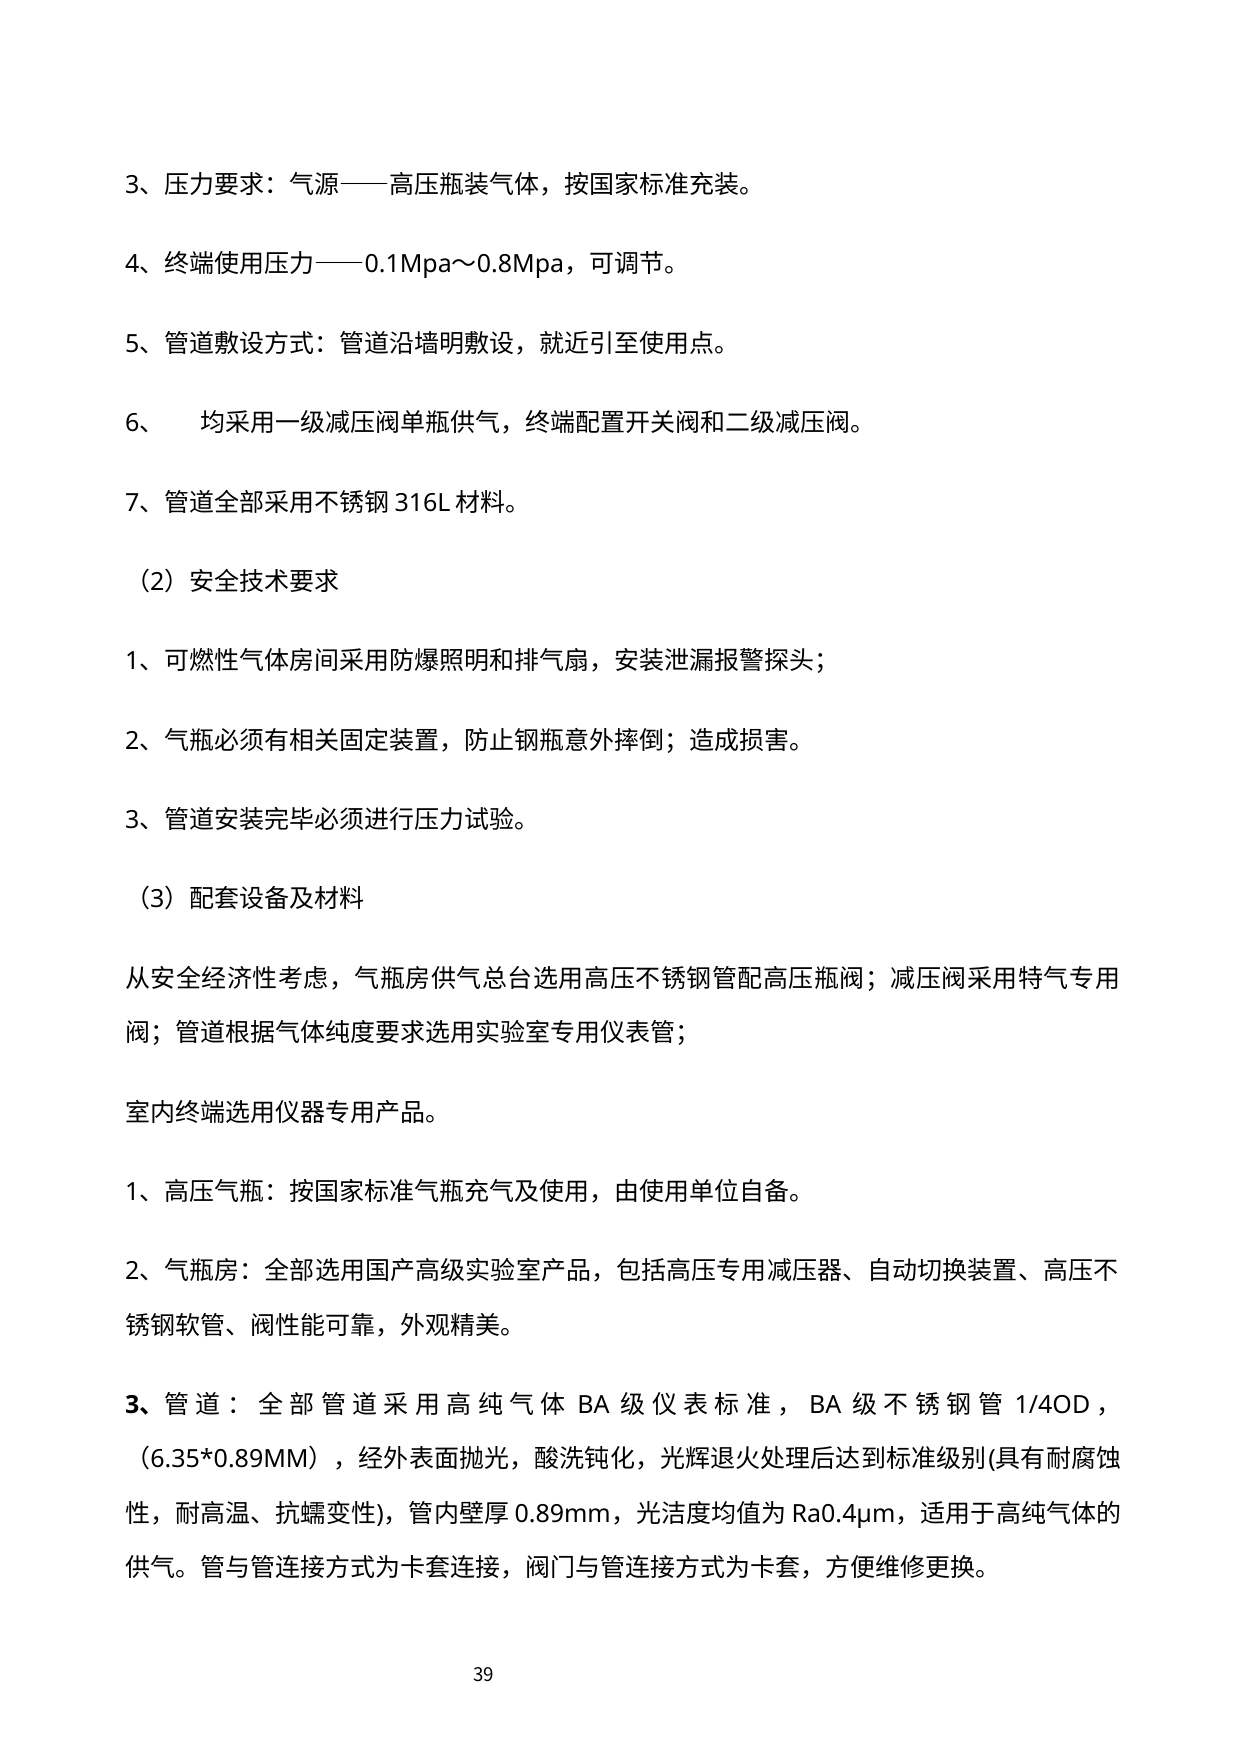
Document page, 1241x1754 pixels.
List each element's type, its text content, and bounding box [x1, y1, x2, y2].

text 3、管道安装完毕必须进行压力试验。 [125, 799, 1121, 836]
text 3、压力要求：气源——高压瓶装气体，按国家标准充装。 [125, 164, 1121, 201]
text 2、气瓶必须有相关固定装置，防止钢瓶意外摔倒；造成损害。 [125, 720, 1121, 756]
text 7、管道全部采用不锈钢316L材料。 [125, 482, 1121, 518]
list 高压气瓶：按国家标准气瓶充气及使用，由使用单位自备。 [125, 1171, 1121, 1208]
text 5、管道敷设方式：管道沿墙明敷设，就近引至使用点。 [125, 323, 1121, 359]
text （3）配套设备及材料 [125, 879, 1121, 915]
text 4、终端使用压力——0.1Mpa～0.8Mpa，可调节。 [125, 244, 1121, 280]
text 1、可燃性气体房间采用防爆照明和排气扇，安装泄漏报警探头； [125, 641, 1121, 677]
text （2）安全技术要求 [125, 561, 1121, 598]
text 室内终端选用仪器专用产品。 [125, 1092, 1121, 1128]
list 气瓶房：全部选用国产高级实验室产品，包括高压专用减压器、自动切换装置、高压不锈钢软管、阀性能可靠，外观精美。 [125, 1251, 1121, 1341]
list 管道：全部管道采用高纯气体BA级仪表标准，BA级不锈钢管1/4OD，（6.35*0.89MM），经外表面抛光，酸洗钝化，光辉退火处理后达到标准级别(具有耐腐蚀性，耐高温、抗蠕变性)，管内壁厚0.89mm，光洁度均值为Ra0.4μm，适用于高纯气体的供气。管与管连接方式为卡套连接，阀门与管连接方式为卡套，方便维修更换。 [125, 1384, 1121, 1584]
list 均采用一级减压阀单瓶供气，终端配置开关阀和二级减压阀。 [125, 403, 1121, 439]
text 从安全经济性考虑，气瓶房供气总台选用高压不锈钢管配高压瓶阀；减压阀采用特气专用阀；管道根据气体纯度要求选用实验室专用仪表管； [125, 958, 1121, 1049]
